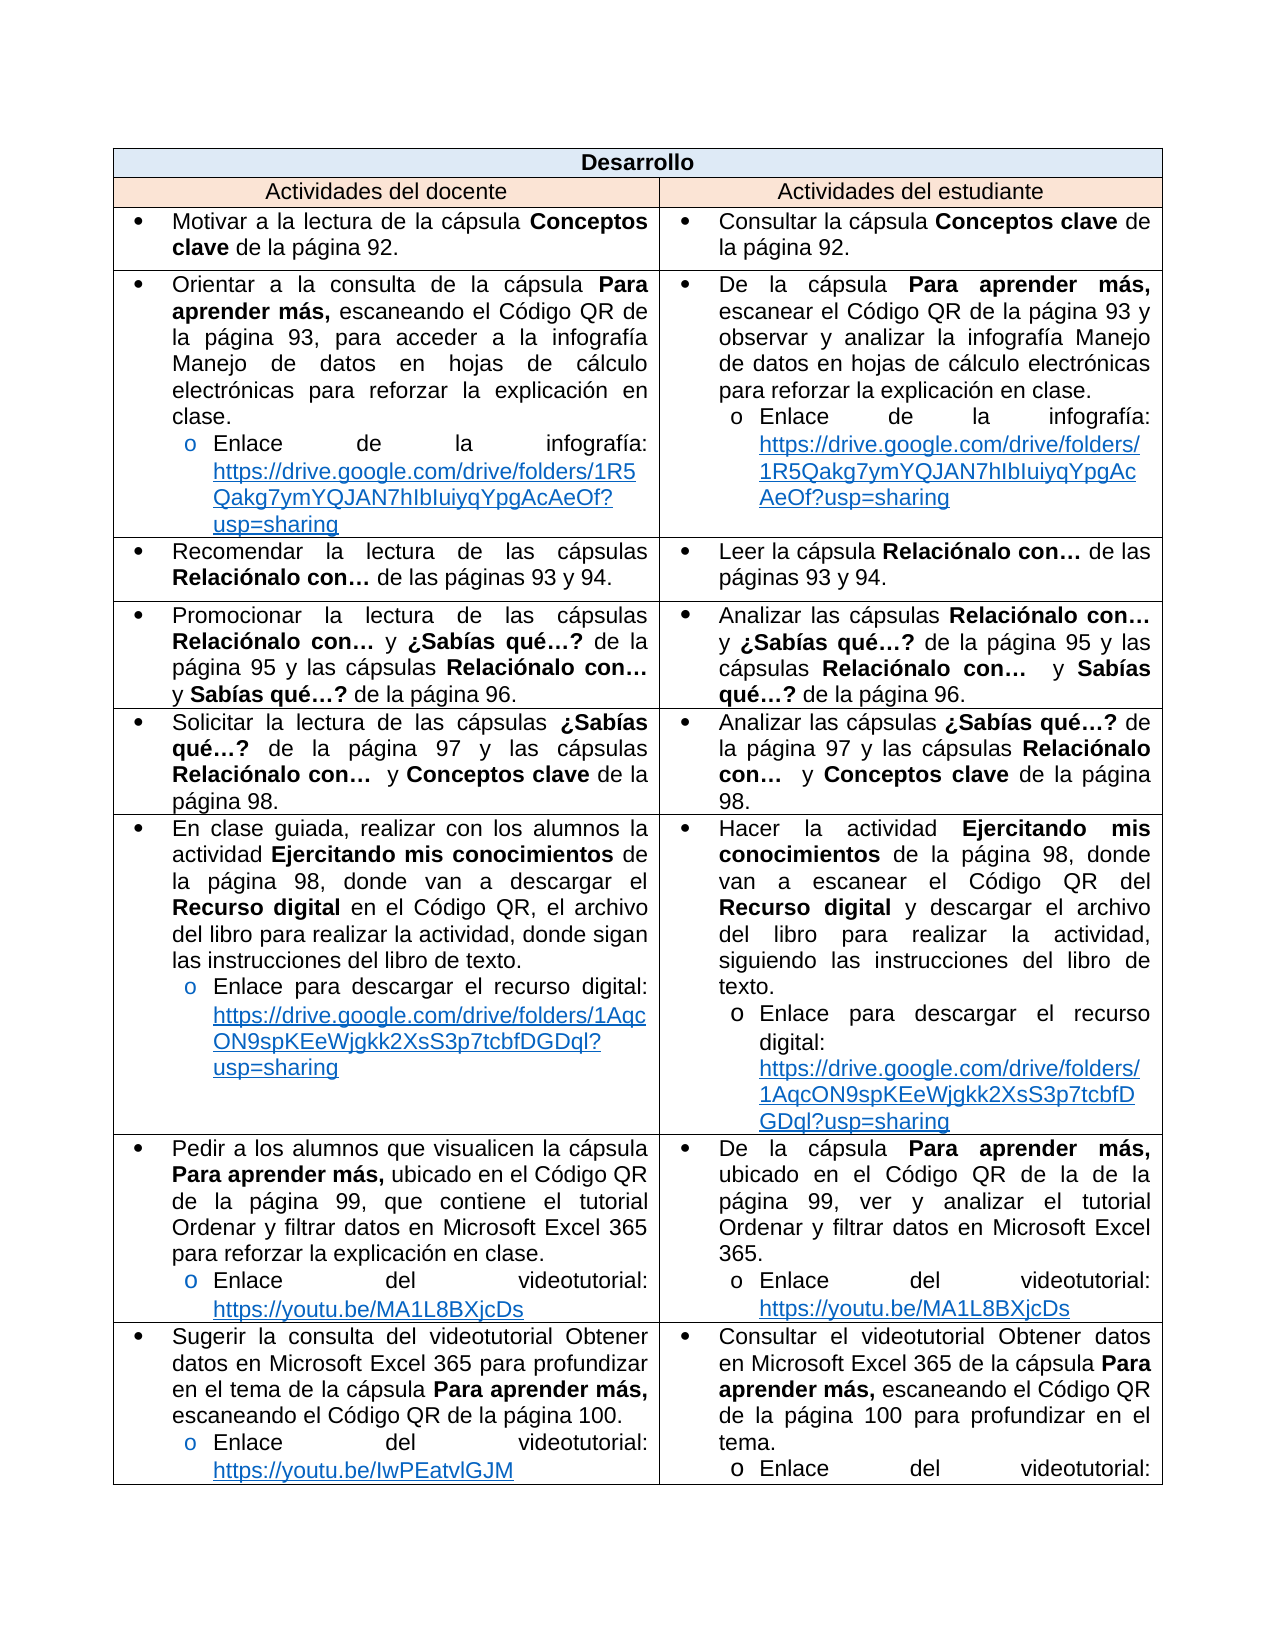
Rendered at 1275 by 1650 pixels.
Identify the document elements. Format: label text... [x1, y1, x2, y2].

table_cell Solicitar la lectura de las cápsulas ¿Sabías qué…? de la página 97 y las cápsulas Relaciónalo con… y Conceptos clave de la página 98. [114, 709, 659, 814]
table_cell Actividades del docente [114, 178, 659, 207]
table_cell Orientar a la consulta de la cápsula Para aprender más, escaneando el Código QR de la página 93, para acceder a la infografía Manejo de datos en hojas de cálculo electrónicas para reforzar la explicación en clase. Enlace de la infografía: https://drive.google.com/drive/folders/1R5Qakg7ymYQJAN7hIbIuiyqYpgAcAeOf?usp=sharing [114, 271, 659, 537]
table_cell Hacer la actividad Ejercitando mis conocimientos de la página 98, donde van a escanear el Código QR del Recurso digital y descargar el archivo del libro para realizar la actividad, siguiendo las instrucciones del libro de texto. Enlace para descargar el recurso digital: https://drive.google.com/drive/folders/1AqcON9spKEeWjgkk2XsS3p7tcbfDGDql?usp=sharing [660, 815, 1162, 1134]
table_cell De la cápsula Para aprender más, escanear el Código QR de la página 93 y observar y analizar la infografía Manejo de datos en hojas de cálculo electrónicas para reforzar la explicación en clase. Enlace de la infografía: https://drive.google.com/drive/folders/1R5Qakg7ymYQJAN7hIbIuiyqYpgAcAeOf?usp=sharing [660, 271, 1162, 537]
table_cell Pedir a los alumnos que visualicen la cápsula Para aprender más, ubicado en el Código QR de la página 99, que contiene el tutorial Ordenar y filtrar datos en Microsoft Excel 365 para reforzar la explicación en clase. Enlace del videotutorial: https://youtu.be/MA1L8BXjcDs [114, 1135, 659, 1322]
table_cell De la cápsula Para aprender más, ubicado en el Código QR de la de la página 99, ver y analizar el tutorial Ordenar y filtrar datos en Microsoft Excel 365. Enlace del videotutorial: https://youtu.be/MA1L8BXjcDs [660, 1135, 1162, 1322]
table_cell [660, 1323, 1162, 1484]
table_cell En clase guiada, realizar con los alumnos la actividad Ejercitando mis conocimientos de la página 98, donde van a descargar el Recurso digital en el Código QR, el archivo del libro para realizar la actividad, donde sigan las instrucciones del libro de texto. Enlace para descargar el recurso digital: https://drive.google.com/drive/folders/1AqcON9spKEeWjgkk2XsS3p7tcbfDGDql?usp=sharing [114, 815, 659, 1134]
table_cell Actividades del estudiante [660, 178, 1162, 207]
table_cell Motivar a la lectura de la cápsula Conceptos clave de la página 92. [114, 208, 659, 270]
table_cell Recomendar la lectura de las cápsulas Relaciónalo con… de las páginas 93 y 94. [114, 538, 659, 601]
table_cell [114, 1323, 659, 1484]
table_cell Analizar las cápsulas ¿Sabías qué…? de la página 97 y las cápsulas Relaciónalo con… y Conceptos clave de la página 98. [660, 709, 1162, 814]
table_cell Desarrollo [114, 149, 1162, 177]
table_cell Promocionar la lectura de las cápsulas Relaciónalo con… y ¿Sabías qué…? de la página 95 y las cápsulas Relaciónalo con… y Sabías qué…? de la página 96. [114, 602, 659, 708]
table_cell Consultar la cápsula Conceptos clave de la página 92. [660, 208, 1162, 270]
table_cell Analizar las cápsulas Relaciónalo con… y ¿Sabías qué…? de la página 95 y las cápsulas Relaciónalo con… y Sabías qué…? de la página 96. [660, 602, 1162, 708]
table_cell Leer la cápsula Relaciónalo con… de las páginas 93 y 94. [660, 538, 1162, 601]
